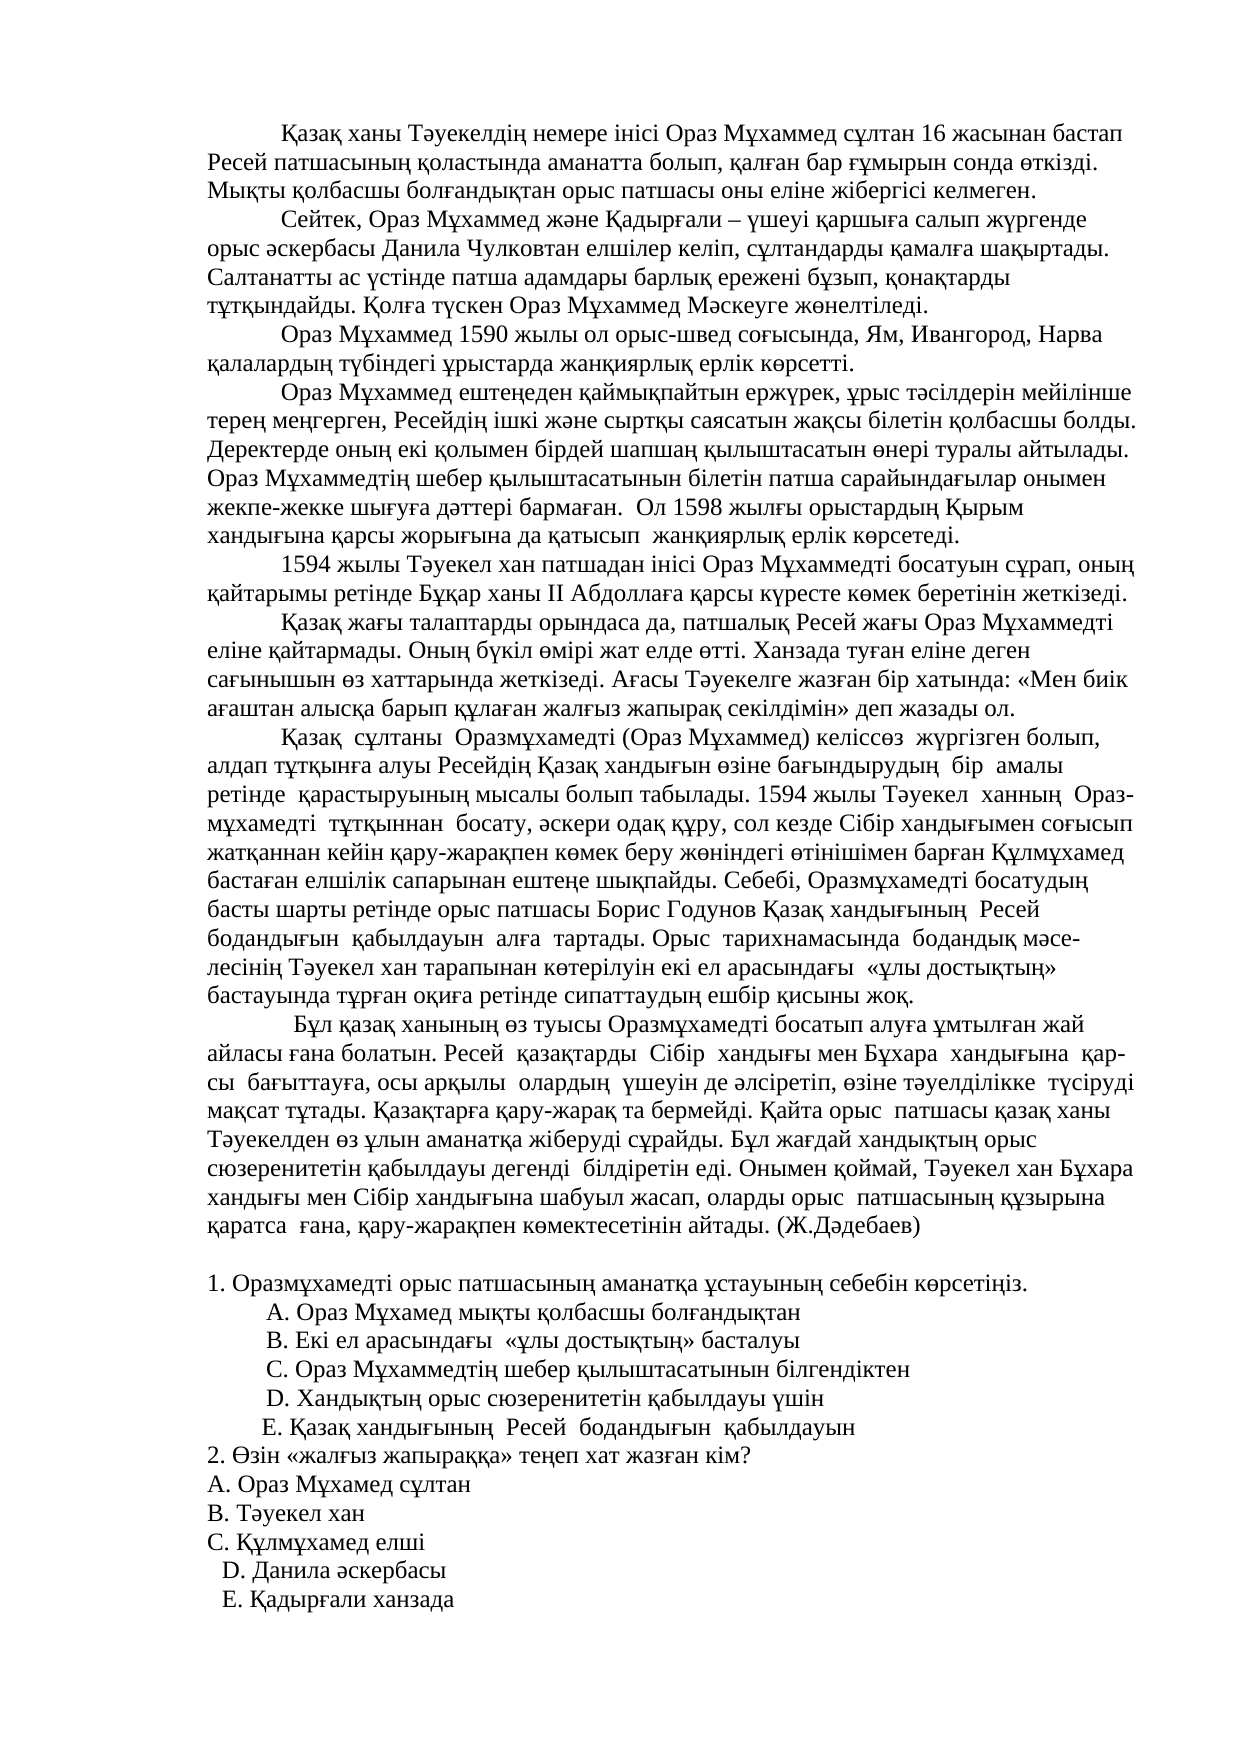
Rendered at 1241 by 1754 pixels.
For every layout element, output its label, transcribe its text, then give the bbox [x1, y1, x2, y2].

text Е. Қадырғали ханзада [207, 1584, 1138, 1613]
text Ораз Мұхаммед 1590 жылы ол орыс-швед соғысында, Ям, Ивангород, Нарва қалалардың түбіндегі ұрыстарда жанқиярлық ерлік көрсетті. [207, 319, 1138, 377]
text Сейтек, Ораз Мұхаммед және Қадырғали – үшеуі қаршыға салып жүргенде орыс әскербасы Данила Чулковтан елшілер келіп, сұлтандарды қамалға шақыртады. Салтанатты ас үстінде патша адамдары барлық ережені бұзып, қонақтарды тұтқындайды. Қолға түскен Ораз Мұхаммед Мәскеуге жөнелтіледі. [207, 204, 1138, 319]
text Е. Қазақ хандығының Ресей бодандығын қабылдауын [236, 1412, 1138, 1441]
text Ораз Мұхаммед ештеңеден қаймықпайтын ержүрек, ұрыс тәсілдерін мейілінше терең меңгерген, Ресейдің ішкі және сыртқы саясатын жақсы білетін қолбасшы болды. Деректерде оның екі қолымен бірдей шапшаң қылыштасатын өнері туралы айтылады. Ораз Мұхаммедтің шебер қылыштасатынын білетін патша сарайындағылар онымен жекпе-жекке шығуға дәттері бармаған. Ол 1598 жылғы орыстардың Қырым хандығына қарсы жорығына да қатысып жанқиярлық ерлік көрсетеді. [207, 377, 1138, 549]
text С. Құлмұхамед елші [192, 1527, 1138, 1556]
text С. Ораз Мұхаммедтің шебер қылыштасатынын білгендіктен [192, 1354, 1138, 1383]
text А. Ораз Мұхамед мықты қолбасшы болғандықтан [192, 1297, 1138, 1326]
text 1594 жылы Тәуекел хан патшадан інісі Ораз Мұхаммедті босатуын сұрап, оның қайтарымы ретінде Бұқар ханы ІІ Абдоллаға қарсы күресте көмек беретінін жеткізеді. [207, 549, 1138, 607]
text Бұл қазақ ханының өз туысы Оразмұхамедті босатып алуға ұмтылған жай айласы ғана болатын. Ресей қазақтарды Сібір хандығы мен Бұхара хандығына қарсы бағыттауға, осы арқылы олардың үшеуін де әлсіретіп, өзіне тәуелділікке түсіруді мақсат тұтады. Қазақтарға қару-жарақ та бермейді. Қайта орыс патшасы қазақ ханы Тәуекелден өз ұлын аманатқа жіберуді сұрайды. Бұл жағдай хандықтың орыс сюзеренитетін қабылдауы дегенді білдіретін еді. Онымен қоймай, Тәуекел хан Бұхара хандығы мен Сібір хандығына шабуыл жасап, оларды орыс патшасының құзырына қаратса ғана, қару-жарақпен көмектесетінін айтады. (Ж.Дәдебаев) [207, 1009, 1138, 1239]
text В. Тәуекел хан [192, 1498, 1138, 1527]
text Қазақ сұлтаны Оразмұхамедті (Ораз Мұхаммед) келіссөз жүргізген болып, алдап тұтқынға алуы Ресейдің Қазақ хандығын өзіне бағындырудың бір амалы ретінде қарастыруының мысалы болып табылады. 1594 жылы Тәуекел ханның Оразмұхамедті тұтқыннан босату, әскери одақ құру, сол кезде Сібір хандығымен соғысып жатқаннан кейін қару-жарақпен көмек беру жөніндегі өтінішімен барған Құлмұхамед бастаған елшілік сапарынан ештеңе шықпайды. Себебі, Оразмұхамедті босатудың басты шарты ретінде орыс патшасы Борис Годунов Қазақ хандығының Ресей бодандығын қабылдауын алға тартады. Орыс тарихнамасында бодандық мәселесінің Тәуекел хан тарапынан көтерілуін екі ел арасындағы «ұлы достықтың» бастауында тұрған оқиға ретінде сипаттаудың ешбір қисыны жоқ. [207, 722, 1138, 1009]
text Қазақ жағы талаптарды орындаса да, патшалық Ресей жағы Ораз Мұхаммедті еліне қайтармады. Оның бүкіл өмірі жат елде өтті. Ханзада туған еліне деген сағынышын өз хаттарында жеткізеді. Ағасы Тәуекелге жазған бір хатында: «Мен биік ағаштан алысқа барып құлаған жалғыз жапырақ секілдімін» деп жазады ол. [207, 607, 1138, 722]
text D. Хандықтың орыс сюзеренитетін қабылдауы үшін [192, 1383, 1138, 1412]
text В. Екі ел арасындағы «ұлы достықтың» басталуы [192, 1326, 1138, 1354]
text 1. Оразмұхамедті орыс патшасының аманатқа ұстауының себебін көрсетіңіз. [207, 1268, 1138, 1297]
text D. Данила әскербасы [207, 1556, 1138, 1584]
text 2. Өзін «жалғыз жапыраққа» теңеп хат жазған кім? [207, 1441, 1138, 1469]
text Қазақ ханы Тәуекелдің немере інісі Ораз Мұхаммед сұлтан 16 жасынан бастап Ресей патшасының қоластында аманатта болып, қалған бар ғұмырын сонда өткізді. Мықты қолбасшы болғандықтан орыс патшасы оны еліне жібергісі келмеген. [207, 118, 1138, 204]
text А. Ораз Мұхамед сұлтан [192, 1469, 1138, 1498]
